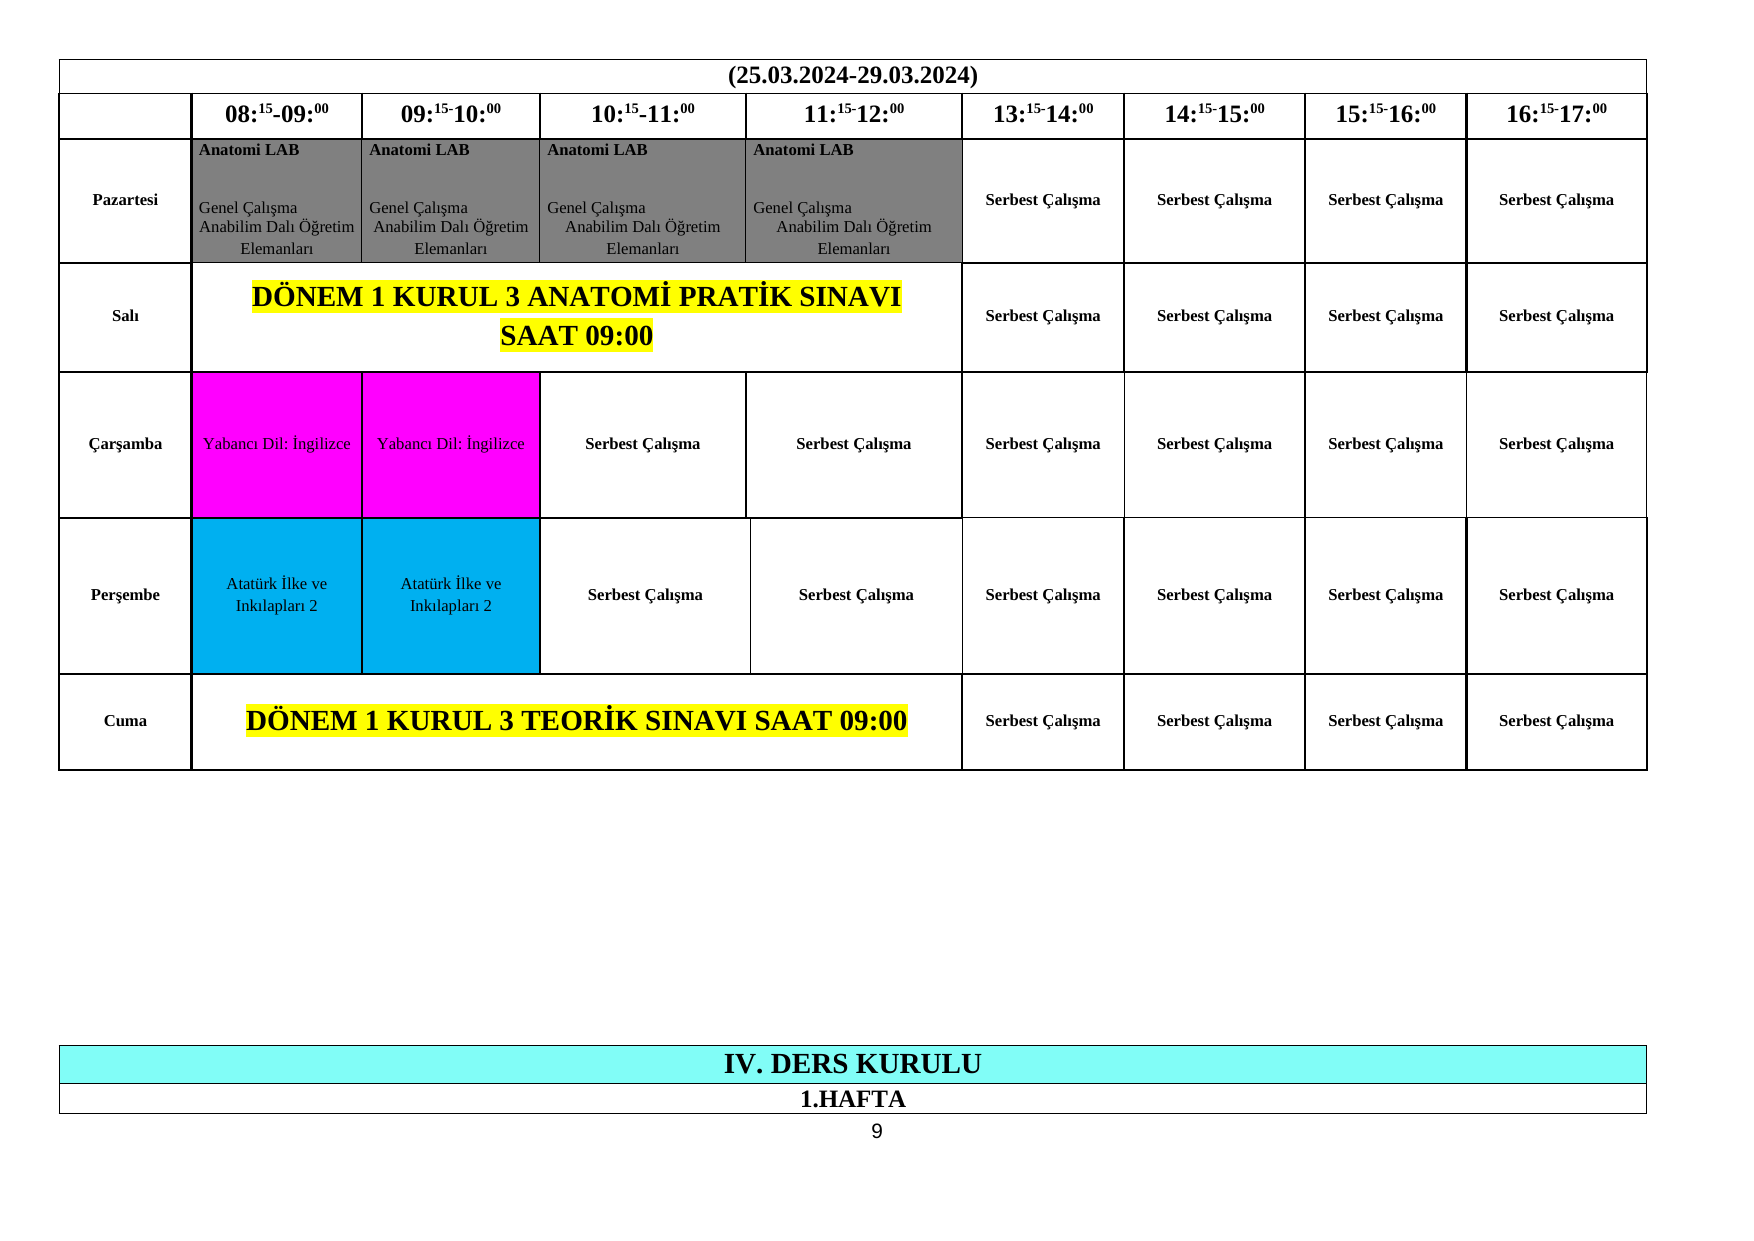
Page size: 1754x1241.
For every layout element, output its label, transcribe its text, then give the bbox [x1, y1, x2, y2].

table_cell DÖNEM 1 KURUL 3 ANATOMİ PRATİK SINAVI SAAT 09:00 [193, 263, 961, 371]
table_cell Serbest Çalışma [1125, 264, 1304, 371]
table_cell 09:15-10:00 [363, 94, 539, 138]
table_cell Atatürk İlke ve Inkılapları 2 [193, 519, 361, 673]
table_cell Serbest Çalışma [1468, 140, 1646, 262]
table_cell Salı [60, 264, 190, 371]
table_cell Serbest Çalışma [747, 373, 961, 517]
table_cell Serbest Çalışma [1468, 264, 1646, 371]
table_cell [60, 1084, 1646, 1113]
table_cell Serbest Çalışma [1468, 675, 1646, 769]
table_cell Serbest Çalışma [1125, 140, 1304, 262]
table_cell Serbest Çalışma [963, 518, 1123, 673]
table_cell Serbest Çalışma [963, 264, 1123, 371]
table_cell Serbest Çalışma [1125, 675, 1304, 769]
table_cell Serbest Çalışma [1306, 373, 1466, 517]
table_cell Pazartesi [60, 140, 190, 262]
table_cell Çarşamba [60, 373, 190, 517]
table_cell Serbest Çalışma [963, 140, 1123, 262]
table_cell Perşembe [60, 519, 190, 673]
table_cell Serbest Çalışma [963, 373, 1124, 517]
table_cell Serbest Çalışma [751, 519, 962, 673]
table_cell Serbest Çalışma [1125, 518, 1304, 673]
table_cell Cuma [60, 675, 190, 769]
table_cell Serbest Çalışma [1125, 373, 1304, 517]
table_cell DÖNEM 1 KURUL 3 TEORİK SINAVI SAAT 09:00 [193, 675, 961, 769]
table_cell Serbest Çalışma [1467, 373, 1646, 517]
table_cell Anatomi LAB Genel Çalışma Anabilim Dalı Öğretim Elemanları [746, 140, 962, 262]
table_cell [60, 94, 190, 138]
table_cell 08:15-09:00 [193, 94, 361, 138]
table_cell Anatomi LAB Genel Çalışma Anabilim Dalı Öğretim Elemanları [540, 140, 745, 262]
table_cell Serbest Çalışma [1306, 140, 1465, 262]
table_cell Anatomi LAB Genel Çalışma Anabilim Dalı Öğretim Elemanları [193, 140, 361, 262]
table_cell 13:15-14:00 [963, 94, 1123, 138]
table_cell Serbest Çalışma [1306, 675, 1465, 769]
table_header IV. DERS KURULU [60, 1046, 1646, 1083]
table_cell 11:15-12:00 [747, 94, 961, 138]
table_cell Yabancı Dil: İngilizce [193, 373, 361, 517]
table_cell Atatürk İlke ve Inkılapları 2 [363, 519, 539, 673]
table_cell Serbest Çalışma [1306, 518, 1465, 673]
table_cell Serbest Çalışma [963, 675, 1123, 769]
table_cell Anatomi LAB Genel Çalışma Anabilim Dalı Öğretim Elemanları [362, 140, 539, 262]
table_cell Serbest Çalışma [1468, 518, 1646, 673]
table_cell 10:15-11:00 [541, 94, 745, 138]
table_cell Serbest Çalışma [541, 519, 750, 673]
table_cell 15:15-16:00 [1306, 94, 1465, 138]
table_cell 14:15-15:00 [1125, 94, 1304, 138]
table_cell 16:15-17:00 [1468, 94, 1646, 138]
table_cell Yabancı Dil: İngilizce [363, 373, 539, 517]
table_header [60, 60, 1646, 92]
table_cell Serbest Çalışma [1306, 264, 1465, 371]
table_cell Serbest Çalışma [541, 373, 745, 517]
